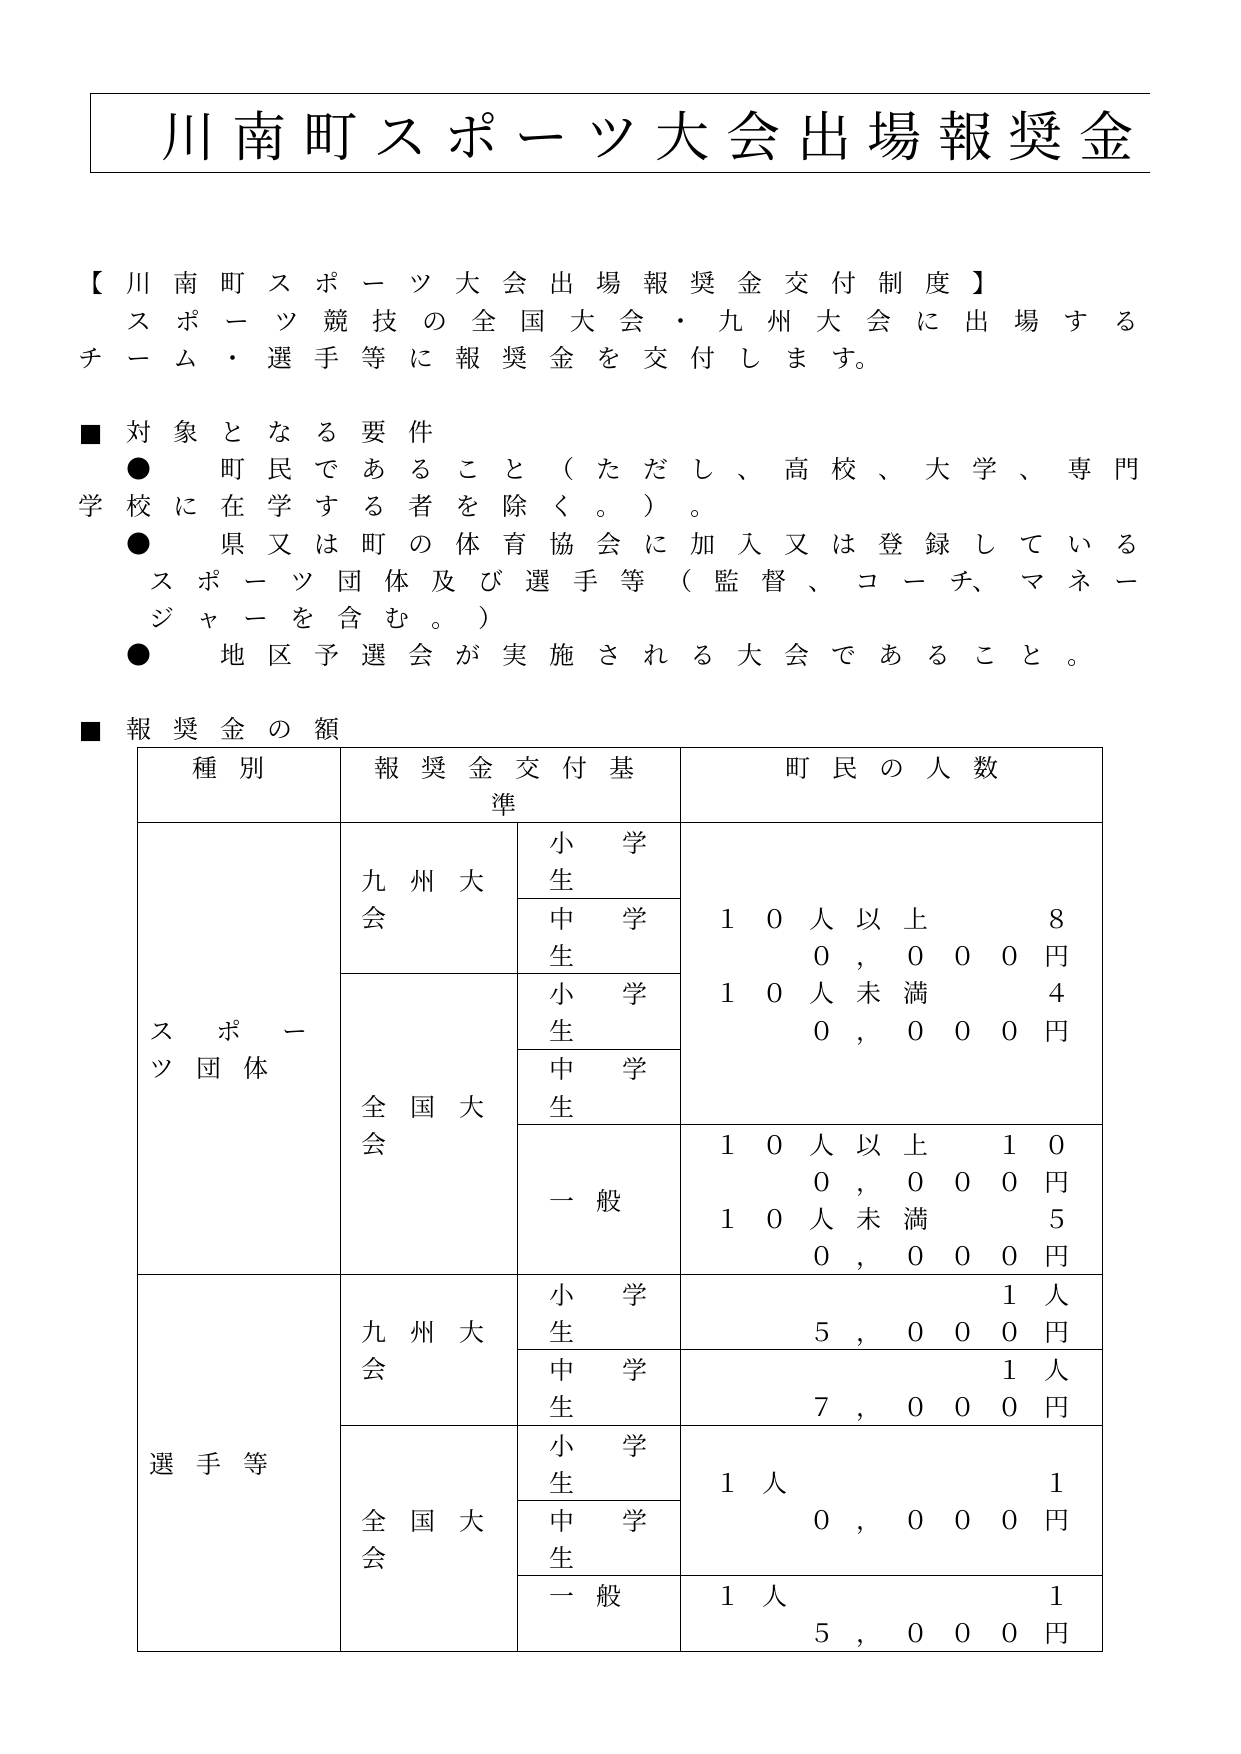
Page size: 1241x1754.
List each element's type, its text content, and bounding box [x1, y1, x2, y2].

table_cell 小学生 [518, 823, 680, 898]
table_cell 全国大会 [341, 1426, 517, 1651]
table_cell 小学生 [518, 1275, 680, 1349]
table_cell 中学生 [518, 1501, 680, 1575]
table_header 種別 [138, 748, 340, 822]
table_cell １０人以上 ８０，０００円 １０人未満 ４０，０００円 [681, 823, 1102, 1124]
table_cell 全国大会 [341, 974, 517, 1274]
text スポーツ競技の全国大会・九州大会に出場するチーム・選手等に報奨金を交付します。 [79, 301, 1162, 375]
table_cell １人 ７，０００円 [681, 1350, 1102, 1424]
table_cell スポーツ団体 [138, 823, 340, 1274]
table_cell 小学生 [518, 1426, 680, 1500]
table_header 報奨金交付基準 [341, 748, 680, 822]
table_cell 中学生 [518, 1050, 680, 1124]
table_cell 中学生 [518, 899, 680, 973]
table_header 町民の人数 [681, 748, 1102, 822]
table_cell １０人以上 １００，０００円 １０人未満 ５０，０００円 [681, 1125, 1102, 1274]
table_cell 一般 [518, 1576, 680, 1651]
table_cell １人 ５，０００円 [681, 1275, 1102, 1349]
text 川南町スポーツ大会出場報奨金 [79, 77, 1162, 189]
table_cell １人 １５，０００円 [681, 1576, 1102, 1651]
text ● 町民であること（ただし、高校、大学、専門学校に在学する者を除く。）。 [79, 449, 1162, 524]
table_cell 中学生 [518, 1350, 680, 1424]
table_cell 一般 [518, 1125, 680, 1274]
table_cell １人 １０，０００円 [681, 1426, 1102, 1575]
text ● 地区予選会が実施される大会であること。 [79, 635, 1162, 672]
text ■報奨金の額 [79, 709, 1162, 747]
text ■対象となる要件 [79, 412, 1162, 449]
table_cell 選手等 [138, 1275, 340, 1651]
table_cell 九州大会 [341, 1275, 517, 1424]
text ● 県又は町の体育協会に加入又は登録しているスポーツ団体及び選手等（監督、コーチ、マネージャーを含む。） [79, 524, 1162, 635]
table_cell 九州大会 [341, 823, 517, 973]
table_cell 小学生 [518, 974, 680, 1048]
text 【川南町スポーツ大会出場報奨金交付制度】 [79, 263, 1162, 301]
